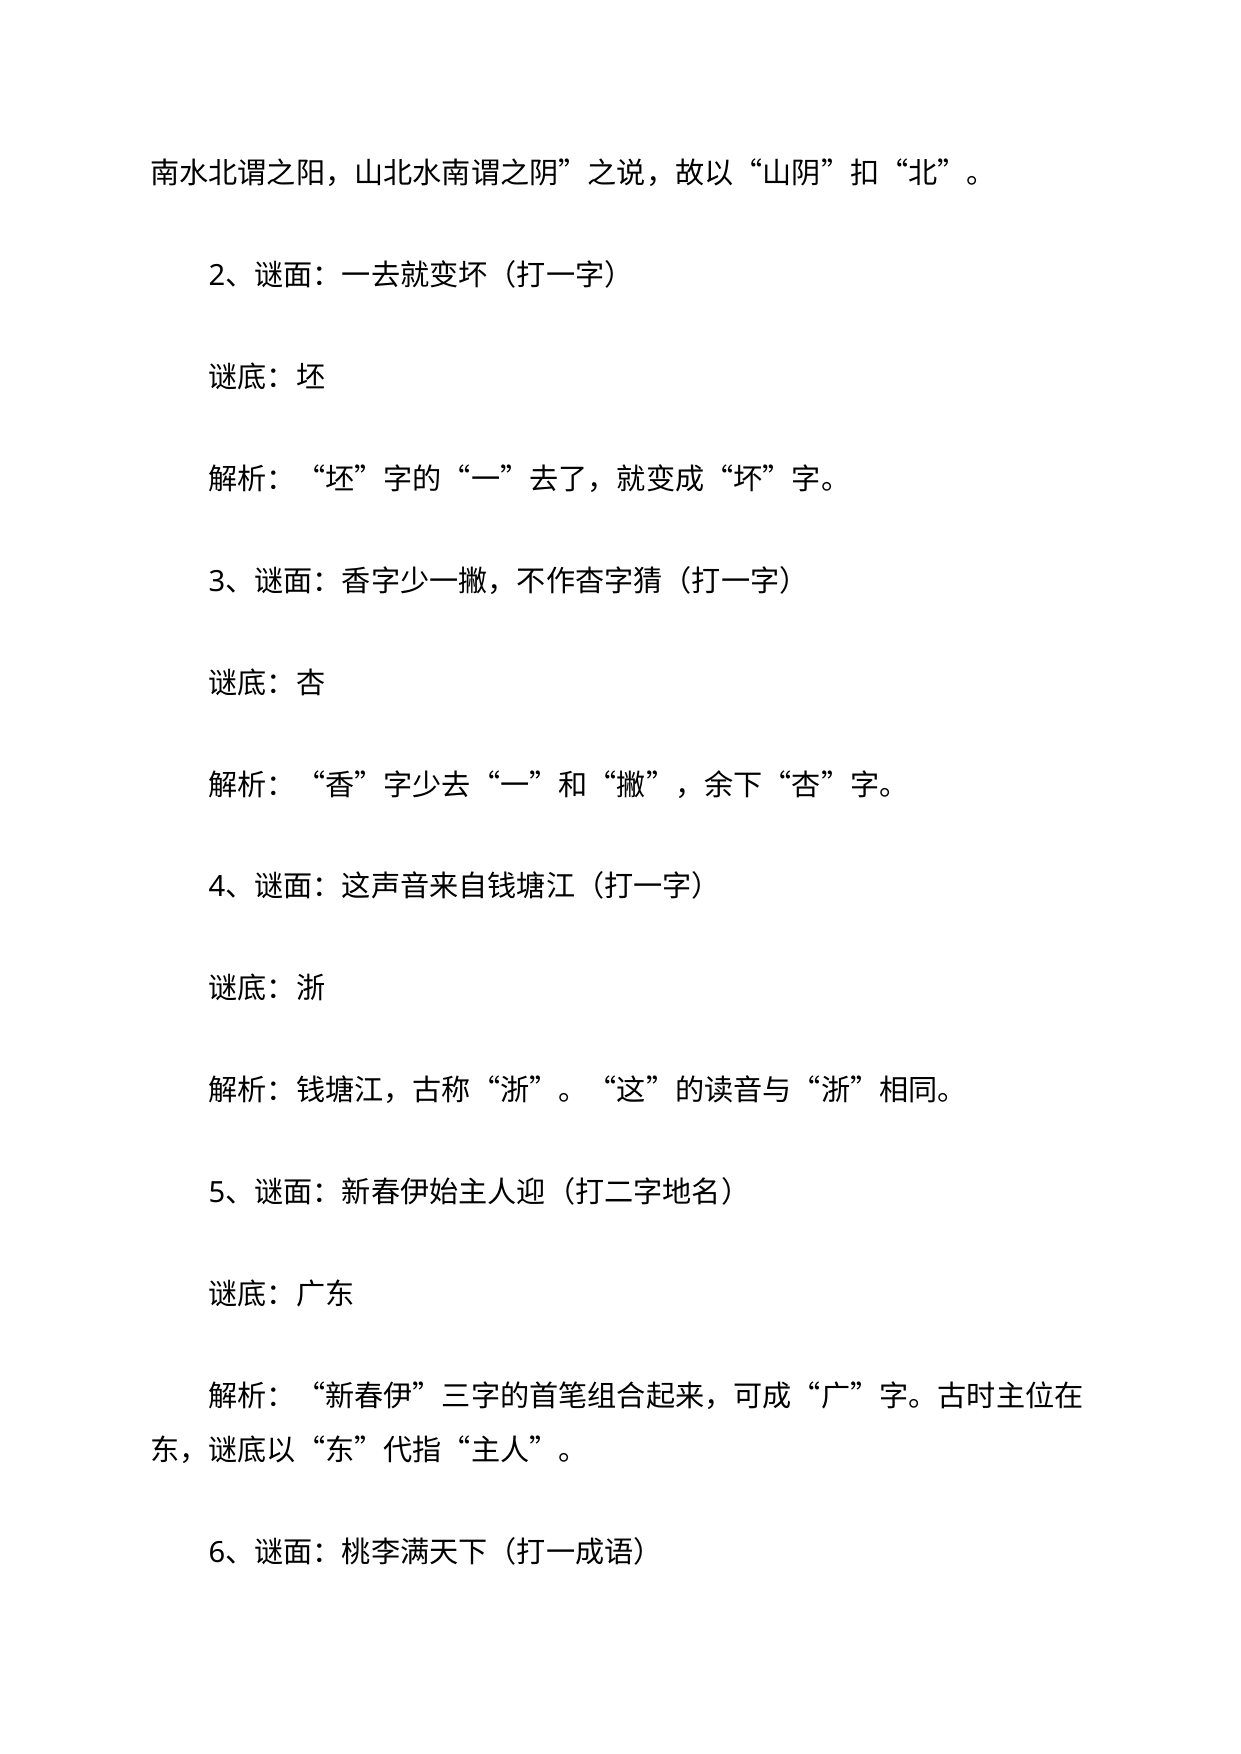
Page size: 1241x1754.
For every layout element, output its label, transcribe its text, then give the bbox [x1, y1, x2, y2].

text 谜底：广东 [150, 1270, 1090, 1313]
text 3、谜面：香字少一撇，不作杳字猜（打一字） [150, 557, 1090, 600]
text 谜底：浙 [150, 965, 1090, 1007]
text 谜底：坯 [150, 354, 1090, 396]
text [150, 150, 1090, 192]
text 6、谜面：桃李满天下（打一成语） [150, 1529, 1090, 1571]
text 5、谜面：新春伊始主人迎（打二字地名） [150, 1168, 1090, 1211]
text 解析：钱塘江，古称“浙”。“这”的读音与“浙”相同。 [150, 1067, 1090, 1109]
text 4、谜面：这声音来自钱塘江（打一字） [150, 863, 1090, 905]
text 解析：“新春伊”三字的首笔组合起来，可成“广”字。古时主位在东，谜底以“东”代指“主人”。 [150, 1372, 1090, 1469]
text 解析：“坯”字的“一”去了，就变成“坏”字。 [150, 456, 1090, 498]
text 2、谜面：一去就变坏（打一字） [150, 252, 1090, 294]
text 解析：“香”字少去“一”和“撇”，余下“杏”字。 [150, 761, 1090, 803]
text 谜底：杏 [150, 659, 1090, 702]
